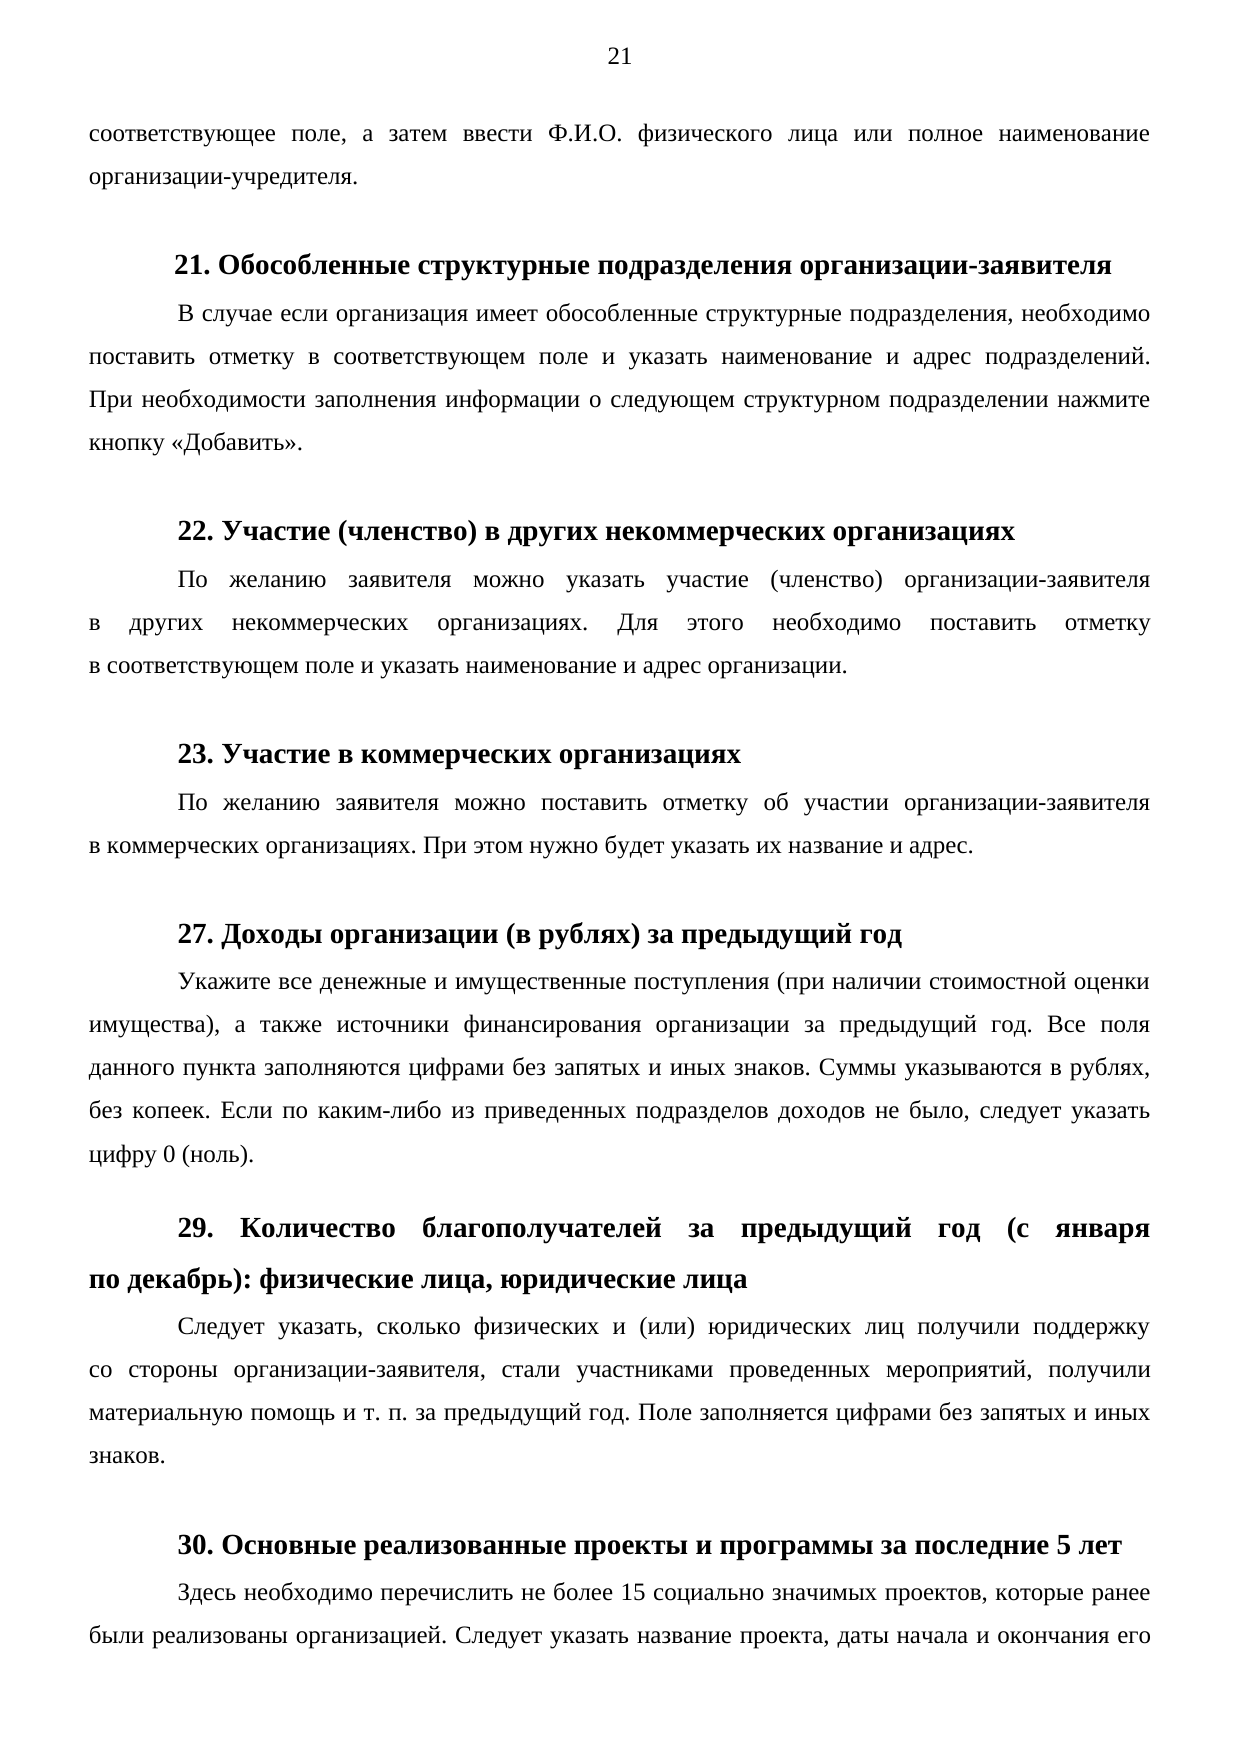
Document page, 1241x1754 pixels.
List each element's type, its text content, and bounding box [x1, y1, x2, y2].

subtitle 27. Доходы организации (в рублях) за предыдущий год [89, 916, 1151, 949]
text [89, 118, 1151, 190]
subtitle 30. Основные реализованные проекты и программы за последние 5 лет [89, 1527, 1151, 1560]
subtitle 22. Участие (членство) в других некоммерческих организациях [89, 513, 1151, 547]
text Укажите все денежные и имущественные поступления (при наличии стоимостной оценки имущества), а также источники финансирования организации за предыдущий год. Все поля данного пункта заполняются цифрами без запятых и иных знаков. Суммы указываются в рублях, без копеек. Если по каким-либо из приведенных подразделов доходов не было, следует указать цифру 0 (ноль). [89, 966, 1151, 1167]
text По желанию заявителя можно указать участие (членство) организации-заявителя в других некоммерческих организациях. Для этого необходимо поставить отметку в соответствующем поле и указать наименование и адрес организации. [89, 564, 1151, 679]
subtitle 23. Участие в коммерческих организациях [89, 736, 1151, 770]
text 29. Количество благополучателей за предыдущий год (с января по декабрь): физические лица, юридические лица [89, 1211, 1151, 1294]
text Следует указать, сколько физических и (или) юридических лиц получили поддержку со стороны организации-заявителя, стали участниками проведенных мероприятий, получили материальную помощь и т. п. за предыдущий год. Поле заполняется цифрами без запятых и иных знаков. [89, 1311, 1151, 1469]
text По желанию заявителя можно поставить отметку об участии организации-заявителя в коммерческих организациях. При этом нужно будет указать их название и адрес. [89, 787, 1151, 858]
subtitle 21. Обособленные структурные подразделения организации-заявителя [174, 247, 1151, 281]
text В случае если организация имеет обособленные структурные подразделения, необходимо поставить отметку в соответствующем поле и указать наименование и адрес подразделений. При необходимости заполнения информации о следующем структурном подразделении нажмите кнопку «Добавить». [89, 298, 1151, 456]
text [89, 1577, 1151, 1649]
